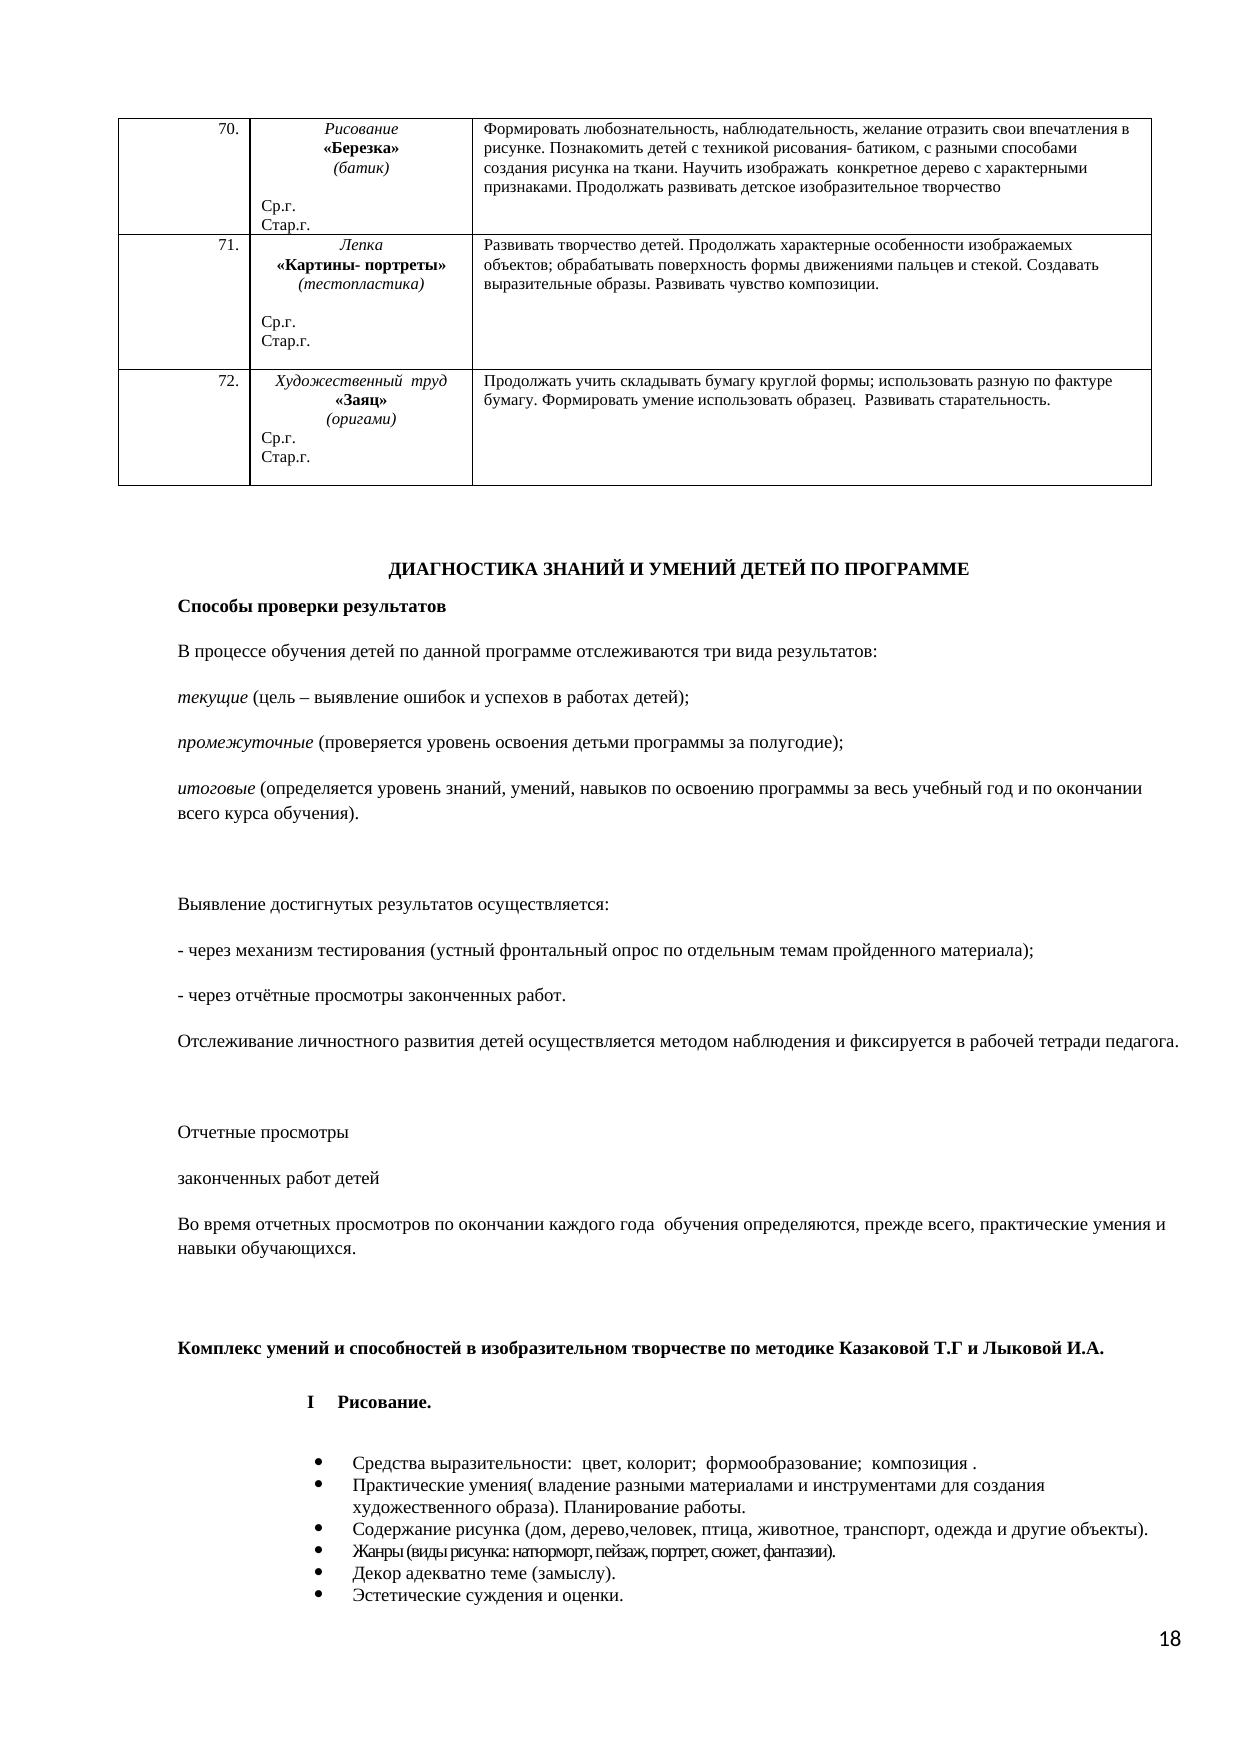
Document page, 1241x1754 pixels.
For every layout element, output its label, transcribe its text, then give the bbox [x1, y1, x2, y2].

text Во время отчетных просмотров по окончании каждого года обучения определяются, прежде всего, практические умения и навыки обучающихся. [177, 1212, 1181, 1259]
list Декор адекватно теме (замыслу). [315, 1562, 1181, 1584]
table_cell Формировать любознательность, наблюдательность, желание отразить свои впечатления в рисунке. Познакомить детей с техникой рисования- батиком, с разными способами создания рисунка на ткани. Научить изображать конкретное дерево с характерными признаками. Продолжать развивать детское изобразительное творчество [473, 119, 1151, 234]
text - через механизм тестирования (устный фронтальный опрос по отдельным темам пройденного материала); [177, 939, 1181, 960]
text Выявление достигнутых результатов осуществляется: [177, 893, 1181, 915]
table_cell Продолжать учить складывать бумагу круглой формы; использовать разную по фактуре бумагу. Формировать умение использовать образец. Развивать старательность. [473, 370, 1151, 485]
text законченных работ детей [177, 1167, 1181, 1188]
list Практические умения( владение разными материалами и инструментами для создания художественного образа). Планирование работы. [315, 1474, 1181, 1518]
table_cell Рисование «Березка» (батик) Ср.г. Стар.г. [251, 119, 472, 234]
text Способы проверки результатов [177, 594, 1181, 616]
text I Рисование. [292, 1391, 1181, 1412]
list Содержание рисунка (дом, дерево,человек, птица, животное, транспорт, одежда и другие объекты). [315, 1518, 1181, 1540]
table_cell Развивать творчество детей. Продолжать характерные особенности изображаемых объектов; обрабатывать поверхность формы движениями пальцев и стекой. Создавать выразительные образы. Развивать чувство композиции. [473, 235, 1151, 369]
list Эстетические суждения и оценки. [315, 1584, 1181, 1606]
text Комплекс умений и способностей в изобразительном творчестве по методике Казаковой Т.Г и Лыковой И.А. [177, 1337, 1181, 1358]
text ДИАГНОСТИКА ЗНАНИЙ И УМЕНИЙ ДЕТЕЙ ПО ПРОГРАММЕ [177, 531, 1181, 587]
list Жанры (виды рисунка: натюрморт, пейзаж, портрет, сюжет, фантазии). [315, 1540, 1181, 1562]
text итоговые (определяется уровень знаний, умений, навыков по освоению программы за весь учебный год и по окончании всего курса обучения). [177, 777, 1181, 823]
list Средства выразительности: цвет, колорит; формообразование; композиция . [315, 1452, 1181, 1474]
text Отчетные просмотры [177, 1121, 1181, 1143]
text - через отчётные просмотры законченных работ. [177, 984, 1181, 1006]
text Отслеживание личностного развития детей осуществляется методом наблюдения и фиксируется в рабочей тетради педагога. [177, 1030, 1181, 1052]
text текущие (цель – выявление ошибок и успехов в работах детей); [177, 686, 1181, 707]
table_cell [119, 119, 249, 234]
table_cell [119, 235, 249, 369]
text промежуточные (проверяется уровень освоения детьми программы за полугодие); [177, 731, 1181, 753]
table_cell [119, 370, 249, 485]
text В процессе обучения детей по данной программе отслеживаются три вида результатов: [177, 640, 1181, 662]
table_cell Лепка «Картины- портреты» (тестопластика) Ср.г. Стар.г. [251, 235, 472, 369]
table_cell Художественный труд «Заяц» (оригами) Ср.г. Стар.г. [251, 370, 472, 485]
